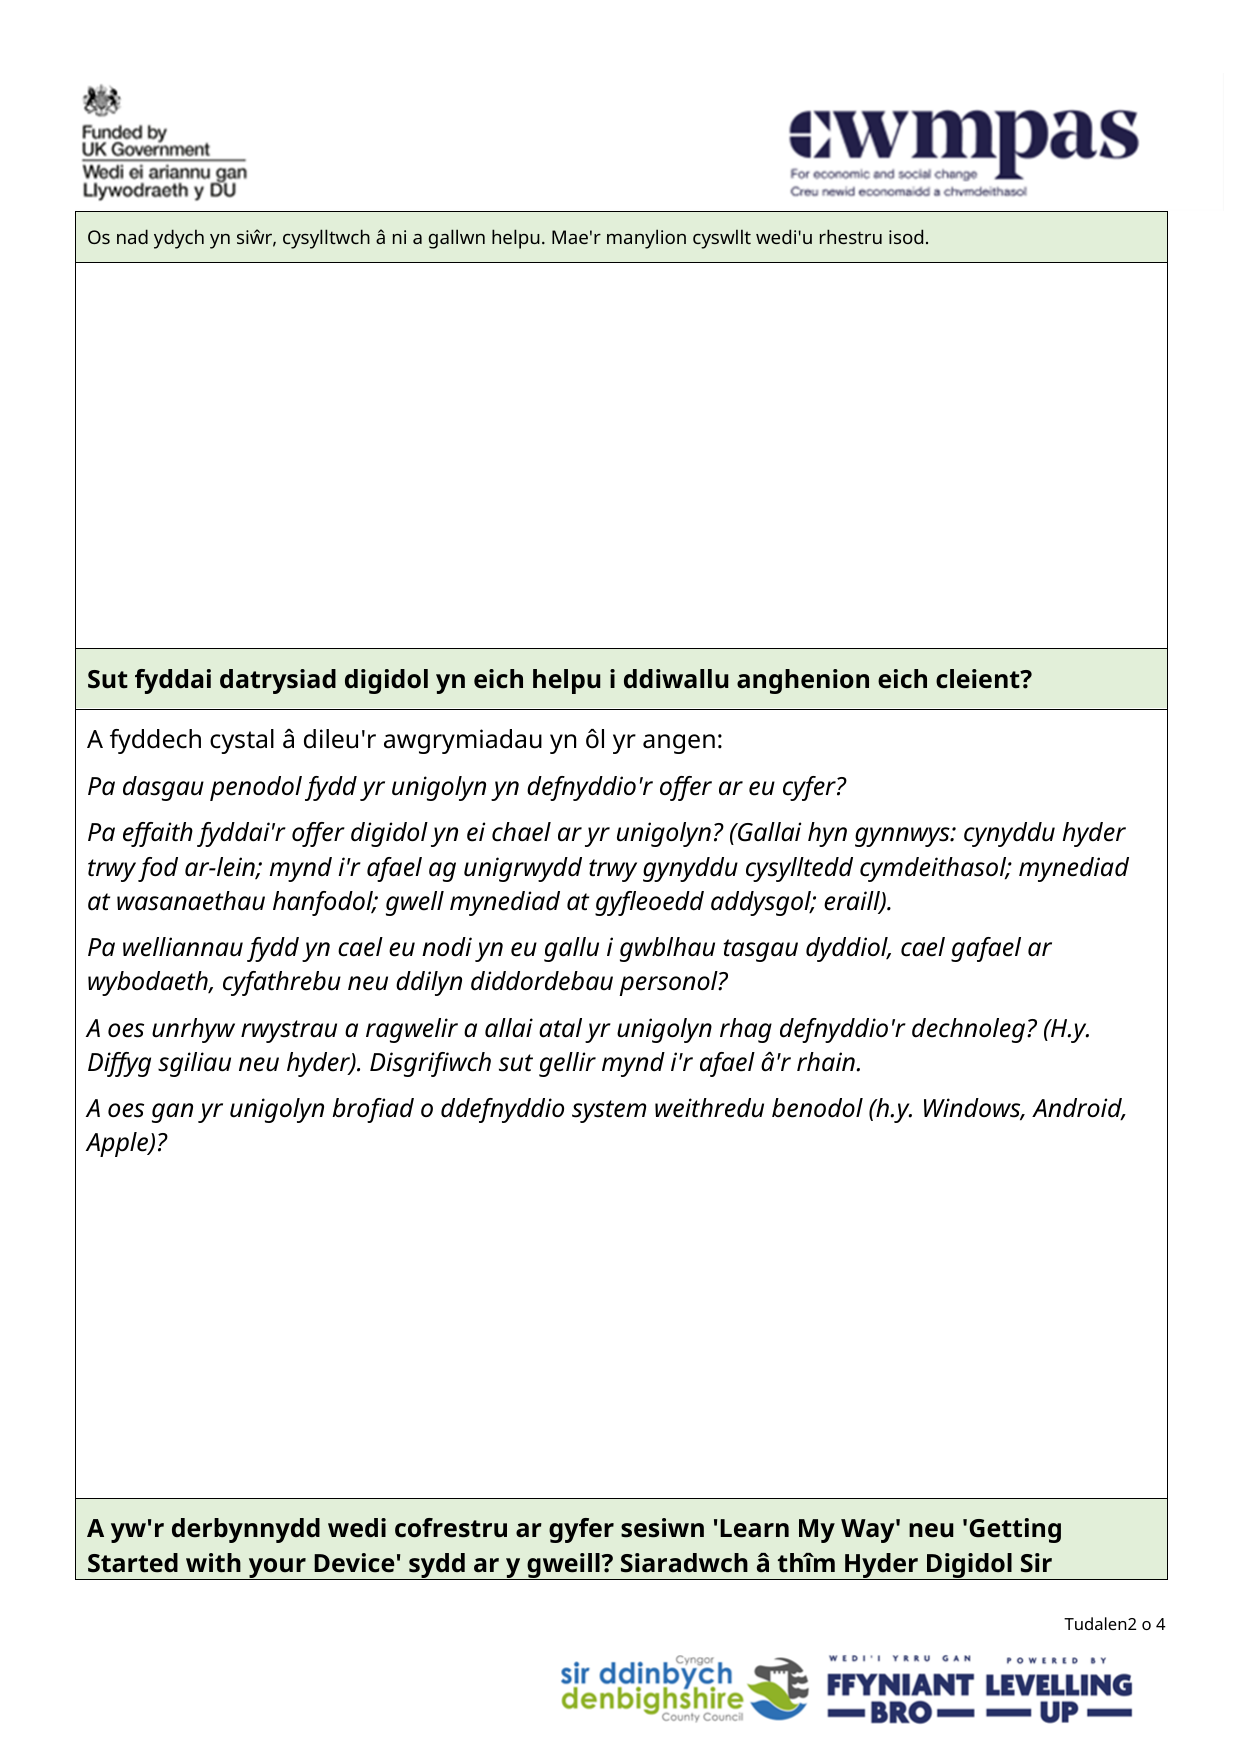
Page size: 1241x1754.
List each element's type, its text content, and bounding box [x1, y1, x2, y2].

table_cell A fyddech cystal â dileu'r awgrymiadau yn ôl yr angen: Pa dasgau penodol fydd yr unigolyn yn defnyddio'r offer ar eu cyfer? Pa effaith fyddai'r offer digidol yn ei chael ar yr unigolyn? (Gallai hyn gynnwys: cynyddu hyder trwy fod ar-lein; mynd i'r afael ag unigrwydd trwy gynyddu cysylltedd cymdeithasol; mynediad at wasanaethau hanfodol; gwell mynediad at gyfleoedd addysgol; eraill). Pa welliannau fydd yn cael eu nodi yn eu gallu i gwblhau tasgau dyddiol, cael gafael ar wybodaeth, cyfathrebu neu ddilyn diddordebau personol? A oes unrhyw rwystrau a ragwelir a allai atal yr unigolyn rhag defnyddio'r dechnoleg? (H.y. Diffyg sgiliau neu hyder). Disgrifiwch sut gellir mynd i'r afael â'r rhain. A oes gan yr unigolyn brofiad o ddefnyddio system weithredu benodol (h.y. Windows, Android, Apple)? [76, 710, 1167, 1498]
picture [367, 1634, 1166, 1754]
table_cell Sut fyddai datrysiad digidol yn eich helpu i ddiwallu anghenion eich cleient? [76, 649, 1167, 708]
table_cell [76, 263, 1167, 648]
picture [75, 73, 1241, 211]
